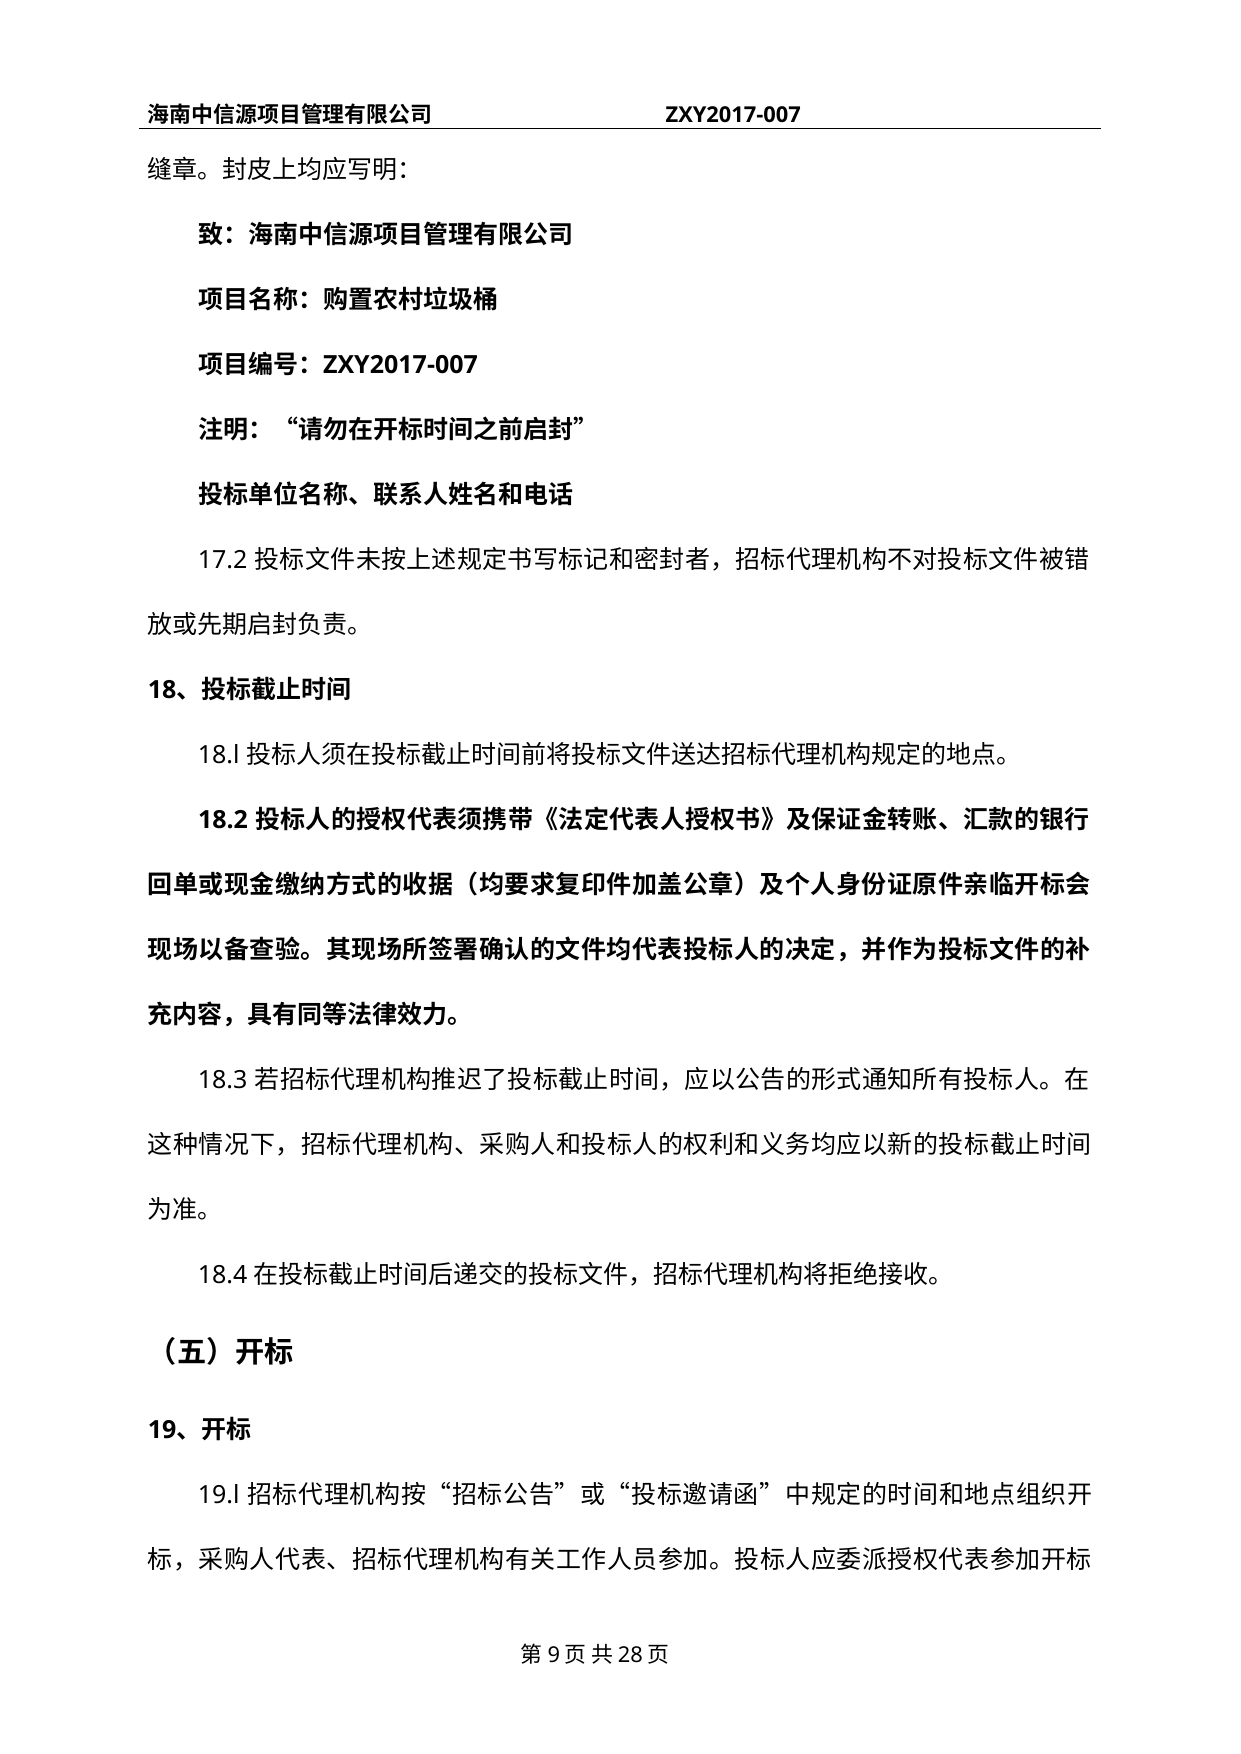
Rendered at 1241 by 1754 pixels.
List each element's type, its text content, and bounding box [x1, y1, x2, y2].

text 项目编号：ZXY2017-007 [148, 330, 1093, 395]
text 项目名称：购置农村垃圾桶 [148, 265, 1093, 330]
text 18、投标截止时间 [148, 655, 1093, 720]
text 19、开标 [148, 1395, 1093, 1460]
text 18.4 在投标截止时间后递交的投标文件，招标代理机构将拒绝接收。 [148, 1240, 1093, 1305]
text 注明：“请勿在开标时间之前启封” [148, 395, 1093, 460]
text （五）开标 [148, 1318, 1093, 1383]
text 18.3 若招标代理机构推迟了投标截止时间，应以公告的形式通知所有投标人。在这种情况下，招标代理机构、采购人和投标人的权利和义务均应以新的投标截止时间为准。 [148, 1045, 1093, 1240]
text 18.l 投标人须在投标截止时间前将投标文件送达招标代理机构规定的地点。 [148, 720, 1093, 785]
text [148, 1460, 1093, 1590]
text 投标单位名称、联系人姓名和电话 [148, 460, 1093, 525]
text 致：海南中信源项目管理有限公司 [148, 200, 1093, 265]
text 17.2 投标文件未按上述规定书写标记和密封者，招标代理机构不对投标文件被错放或先期启封负责。 [148, 525, 1093, 655]
text 18.2 投标人的授权代表须携带《法定代表人授权书》及保证金转账、汇款的银行回单或现金缴纳方式的收据（均要求复印件加盖公章）及个人身份证原件亲临开标会现场以备查验。其现场所签署确认的文件均代表投标人的决定，并作为投标文件的补充内容，具有同等法律效力。 [148, 785, 1093, 1045]
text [148, 135, 1093, 200]
